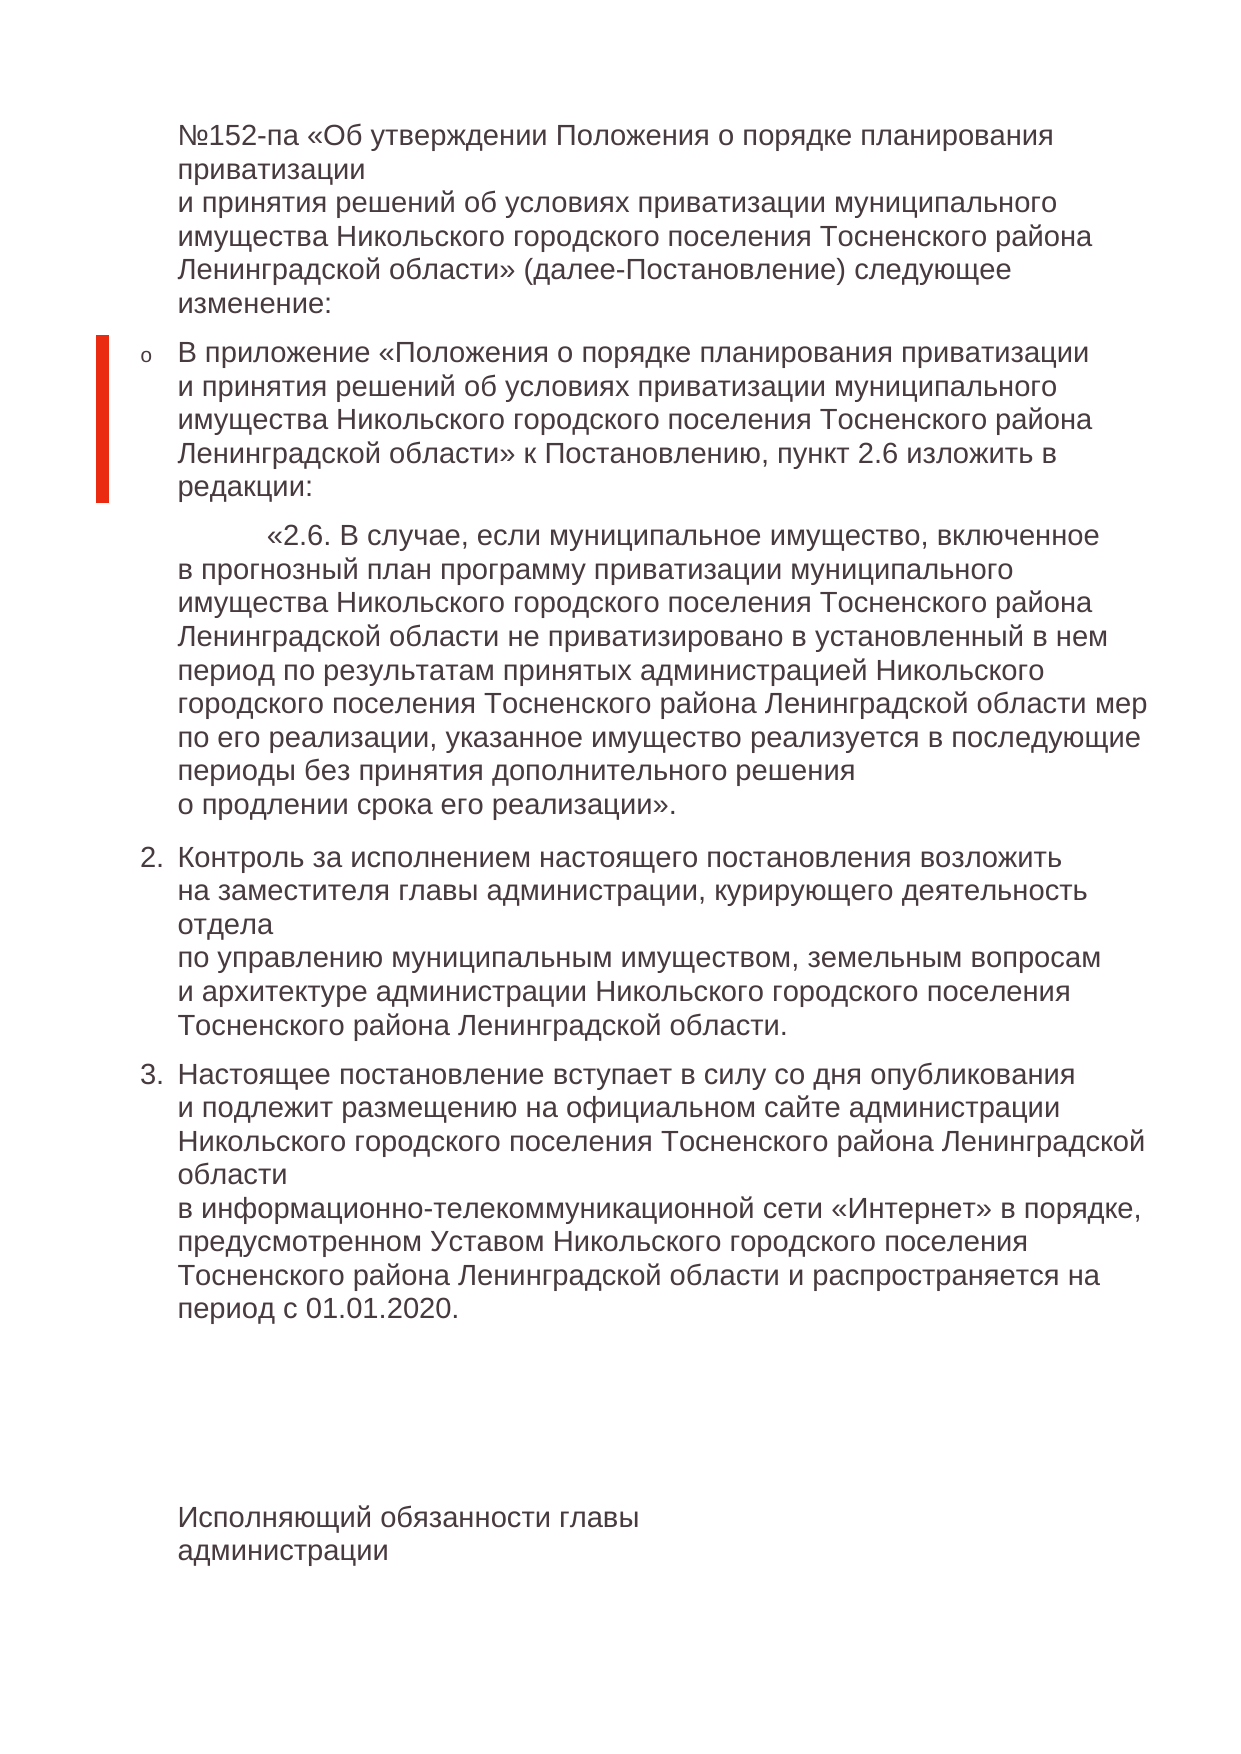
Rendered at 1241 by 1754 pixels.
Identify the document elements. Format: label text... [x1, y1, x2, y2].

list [140, 118, 1152, 319]
text «2.6. В случае, если муниципальное имущество, включенное в прогнозный план программу приватизации муниципального имущества Никольского городского поселения Тосненского района Ленинградской области не приватизировано в установленный в нем период по результатам принятых администрацией Никольского городского поселения Тосненского района Ленинградской области мер по его реализации, указанное имущество реализуется в последующие периоды без принятия дополнительного решения о продлении срока его реализации». [177, 518, 1152, 820]
text Исполняющий обязанности главы администрации [177, 1500, 1152, 1567]
list Настоящее постановление вступает в силу со дня опубликования и подлежит размещению на официальном сайте администрации Никольского городского поселения Тосненского района Ленинградской области в информационно-телекоммуникационной сети «Интернет» в порядке, предусмотренном Уставом Никольского городского поселения Тосненского района Ленинградской области и распространяется на период с 01.01.2020. [140, 1057, 1152, 1325]
list Контроль за исполнением настоящего постановления возложить на заместителя главы администрации, курирующего деятельность отдела по управлению муниципальным имуществом, земельным вопросам и архитектуре администрации Никольского городского поселения Тосненского района Ленинградской области. [140, 840, 1152, 1041]
list В приложение «Положения о порядке планирования приватизации и принятия решений об условиях приватизации муниципального имущества Никольского городского поселения Тосненского района Ленинградской области» к Постановлению, пункт 2.6 изложить в редакции: [109, 335, 1152, 503]
